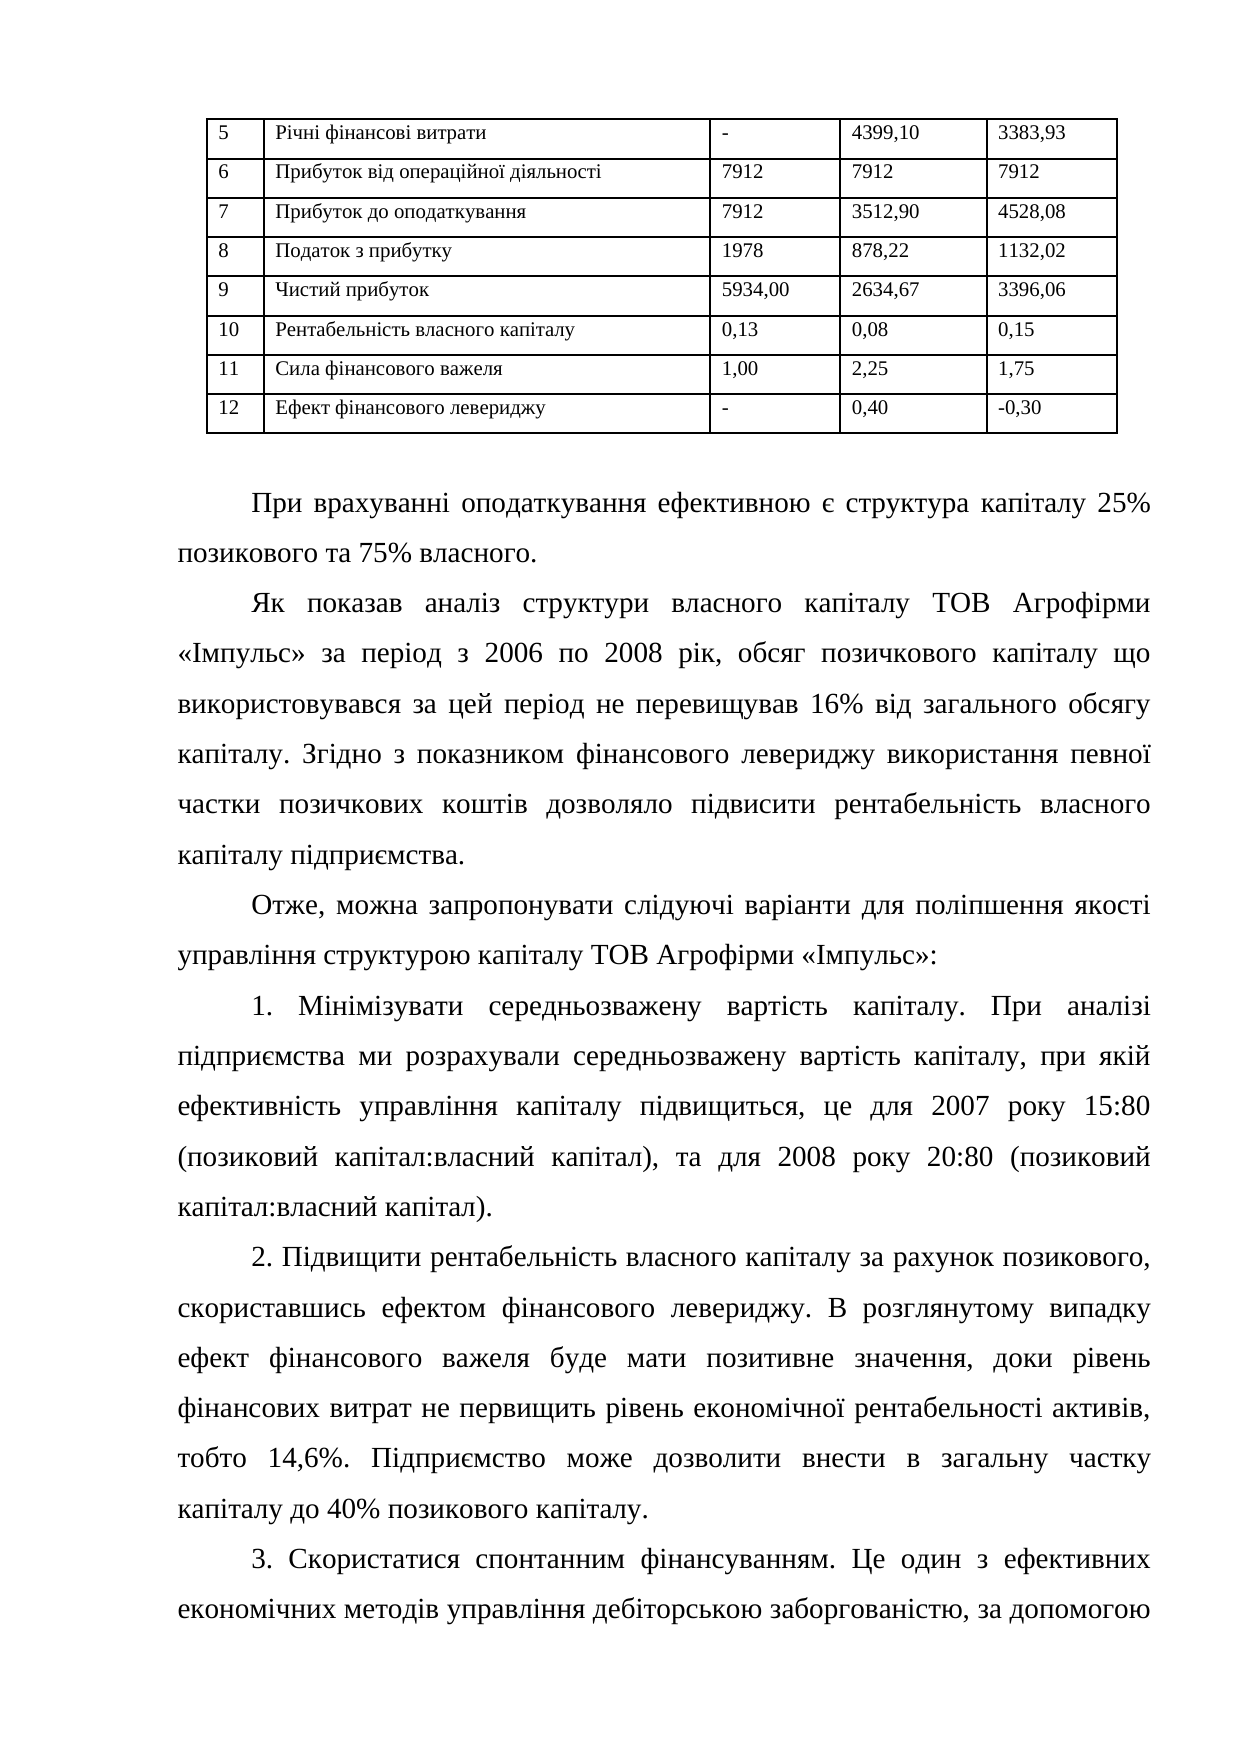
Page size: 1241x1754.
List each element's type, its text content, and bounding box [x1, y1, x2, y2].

table_cell 7912 [841, 160, 986, 197]
table_cell - [711, 120, 839, 157]
table_cell 7 [208, 199, 263, 236]
table_cell Прибуток до оподаткування [265, 199, 709, 236]
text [177, 1541, 1152, 1625]
table_cell 1132,02 [988, 238, 1116, 275]
table_cell Сила фінансового важеля [265, 356, 709, 393]
table_cell 12 [208, 395, 263, 432]
table_cell 0,08 [841, 317, 986, 354]
table_cell Прибуток від операційної діяльності [265, 160, 709, 197]
table_cell 9 [208, 277, 263, 314]
table_cell Чистий прибуток [265, 277, 709, 314]
table_cell 10 [208, 317, 263, 354]
table_cell - [711, 395, 839, 432]
text Як показав аналіз структури власного капіталу ТОВ Агрофірми «Імпульс» за період з 2006 по 2008 рік, обсяг позичкового капіталу що використовувався за цей період не перевищував 16% від загального обсягу капіталу. Згідно з показником фінансового левериджу використання певної частки позичкових коштів дозволяло підвисити рентабельність власного капіталу підприємства. [177, 585, 1152, 870]
table_cell 7912 [711, 160, 839, 197]
table_cell 1,00 [711, 356, 839, 393]
table_cell 5 [208, 120, 263, 157]
table_cell Рентабельність власного капіталу [265, 317, 709, 354]
table_cell -0,30 [988, 395, 1116, 432]
text Отже, можна запропонувати слідуючі варіанти для поліпшення якості управління структурою капіталу ТОВ Агрофірми «Імпульс»: [177, 887, 1152, 971]
table_cell 7912 [988, 160, 1116, 197]
table_cell 3512,90 [841, 199, 986, 236]
table_cell 0,40 [841, 395, 986, 432]
table_cell 7912 [711, 199, 839, 236]
table_cell Річні фінансові витрати [265, 120, 709, 157]
table_cell Податок з прибутку [265, 238, 709, 275]
text 2. Підвищити рентабельність власного капіталу за рахунок позикового, скориставшись ефектом фінансового левериджу. В розглянутому випадку ефект фінансового важеля буде мати позитивне значення, доки рівень фінансових витрат не первищить рівень економічної рентабельності активів, тобто 14,6%. Підприємство може дозволити внести в загальну частку капіталу до 40% позикового капіталу. [177, 1239, 1152, 1524]
table_cell 0,15 [988, 317, 1116, 354]
table_cell 4528,08 [988, 199, 1116, 236]
table_cell 1,75 [988, 356, 1116, 393]
table_cell 11 [208, 356, 263, 393]
table_cell 1978 [711, 238, 839, 275]
text При врахуванні оподаткування ефективною є структура капіталу 25% позикового та 75% власного. [177, 485, 1152, 568]
table_cell 4399,10 [841, 120, 986, 157]
text 1. Мінімізувати середньозважену вартість капіталу. При аналізі підприємства ми розрахували середньозважену вартість капіталу, при якій ефективність управління капіталу підвищиться, це для 2007 року 15:80 (позиковий капітал:власний капітал), та для 2008 року 20:80 (позиковий капітал:власний капітал). [177, 988, 1152, 1223]
table_cell 0,13 [711, 317, 839, 354]
table_cell 3396,06 [988, 277, 1116, 314]
table_cell 8 [208, 238, 263, 275]
table_cell 6 [208, 160, 263, 197]
table_cell 2634,67 [841, 277, 986, 314]
table_cell 878,22 [841, 238, 986, 275]
table_cell 3383,93 [988, 120, 1116, 157]
table_cell 2,25 [841, 356, 986, 393]
table_cell 5934,00 [711, 277, 839, 314]
table_cell Ефект фінансового левериджу [265, 395, 709, 432]
